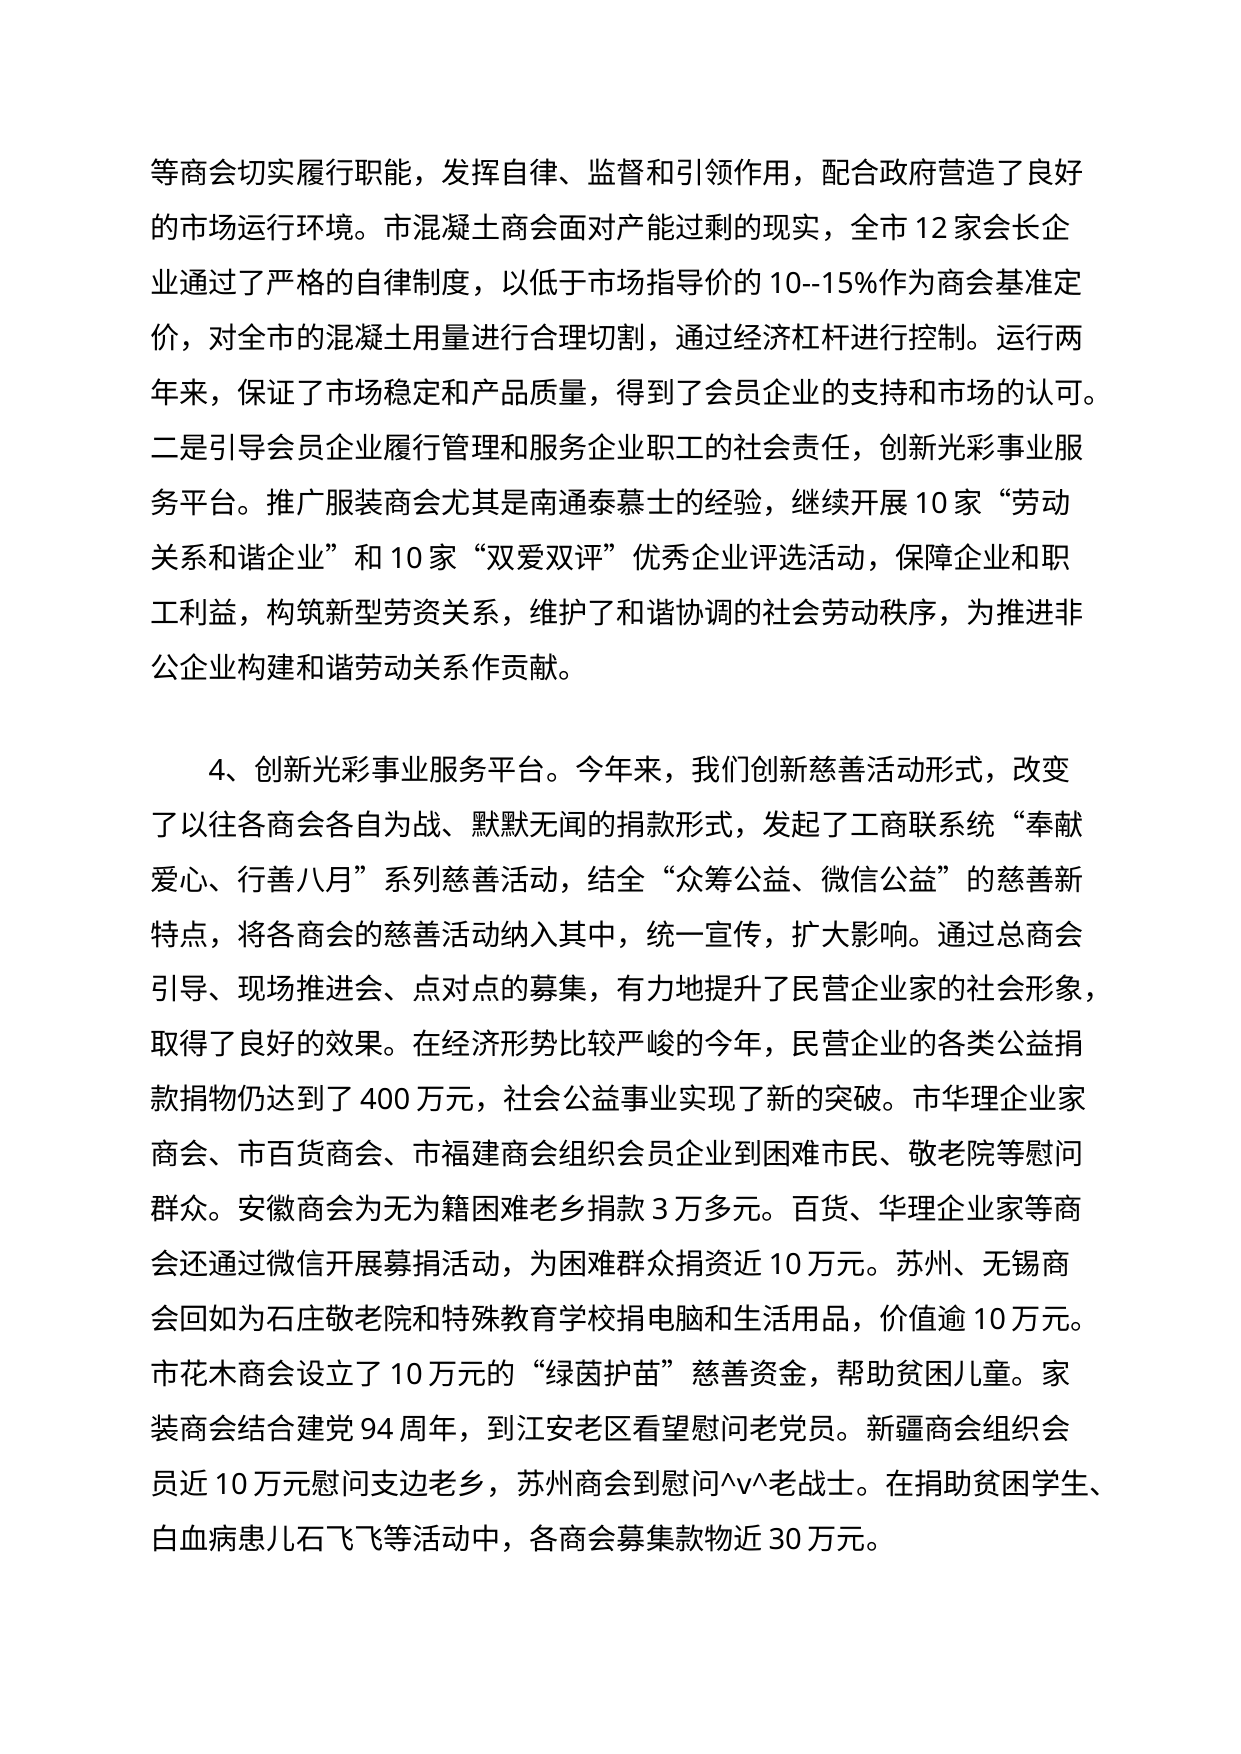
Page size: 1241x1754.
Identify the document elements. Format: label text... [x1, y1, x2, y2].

text 4、创新光彩事业服务平台。今年来，我们创新慈善活动形式，改变了以往各商会各自为战、默默无闻的捐款形式，发起了工商联系统“奉献爱心、行善八月”系列慈善活动，结全“众筹公益、微信公益”的慈善新特点，将各商会的慈善活动纳入其中，统一宣传，扩大影响。通过总商会引导、现场推进会、点对点的募集，有力地提升了民营企业家的社会形象，取得了良好的效果。在经济形势比较严峻的今年，民营企业的各类公益捐款捐物仍达到了400万元，社会公益事业实现了新的突破。市华理企业家商会、市百货商会、市福建商会组织会员企业到困难市民、敬老院等慰问群众。安徽商会为无为籍困难老乡捐款3万多元。百货、华理企业家等商会还通过微信开展募捐活动，为困难群众捐资近10万元。苏州、无锡商会回如为石庄敬老院和特殊教育学校捐电脑和生活用品，价值逾10万元。市花木商会设立了10万元的“绿茵护苗”慈善资金，帮助贫困儿童。家装商会结合建党94周年，到江安老区看望慰问老党员。新疆商会组织会员近10万元慰问支边老乡，苏州商会到慰问^v^老战士。在捐助贫困学生、白血病患儿石飞飞等活动中，各商会募集款物近30万元。 [150, 746, 1090, 1558]
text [150, 150, 1090, 687]
